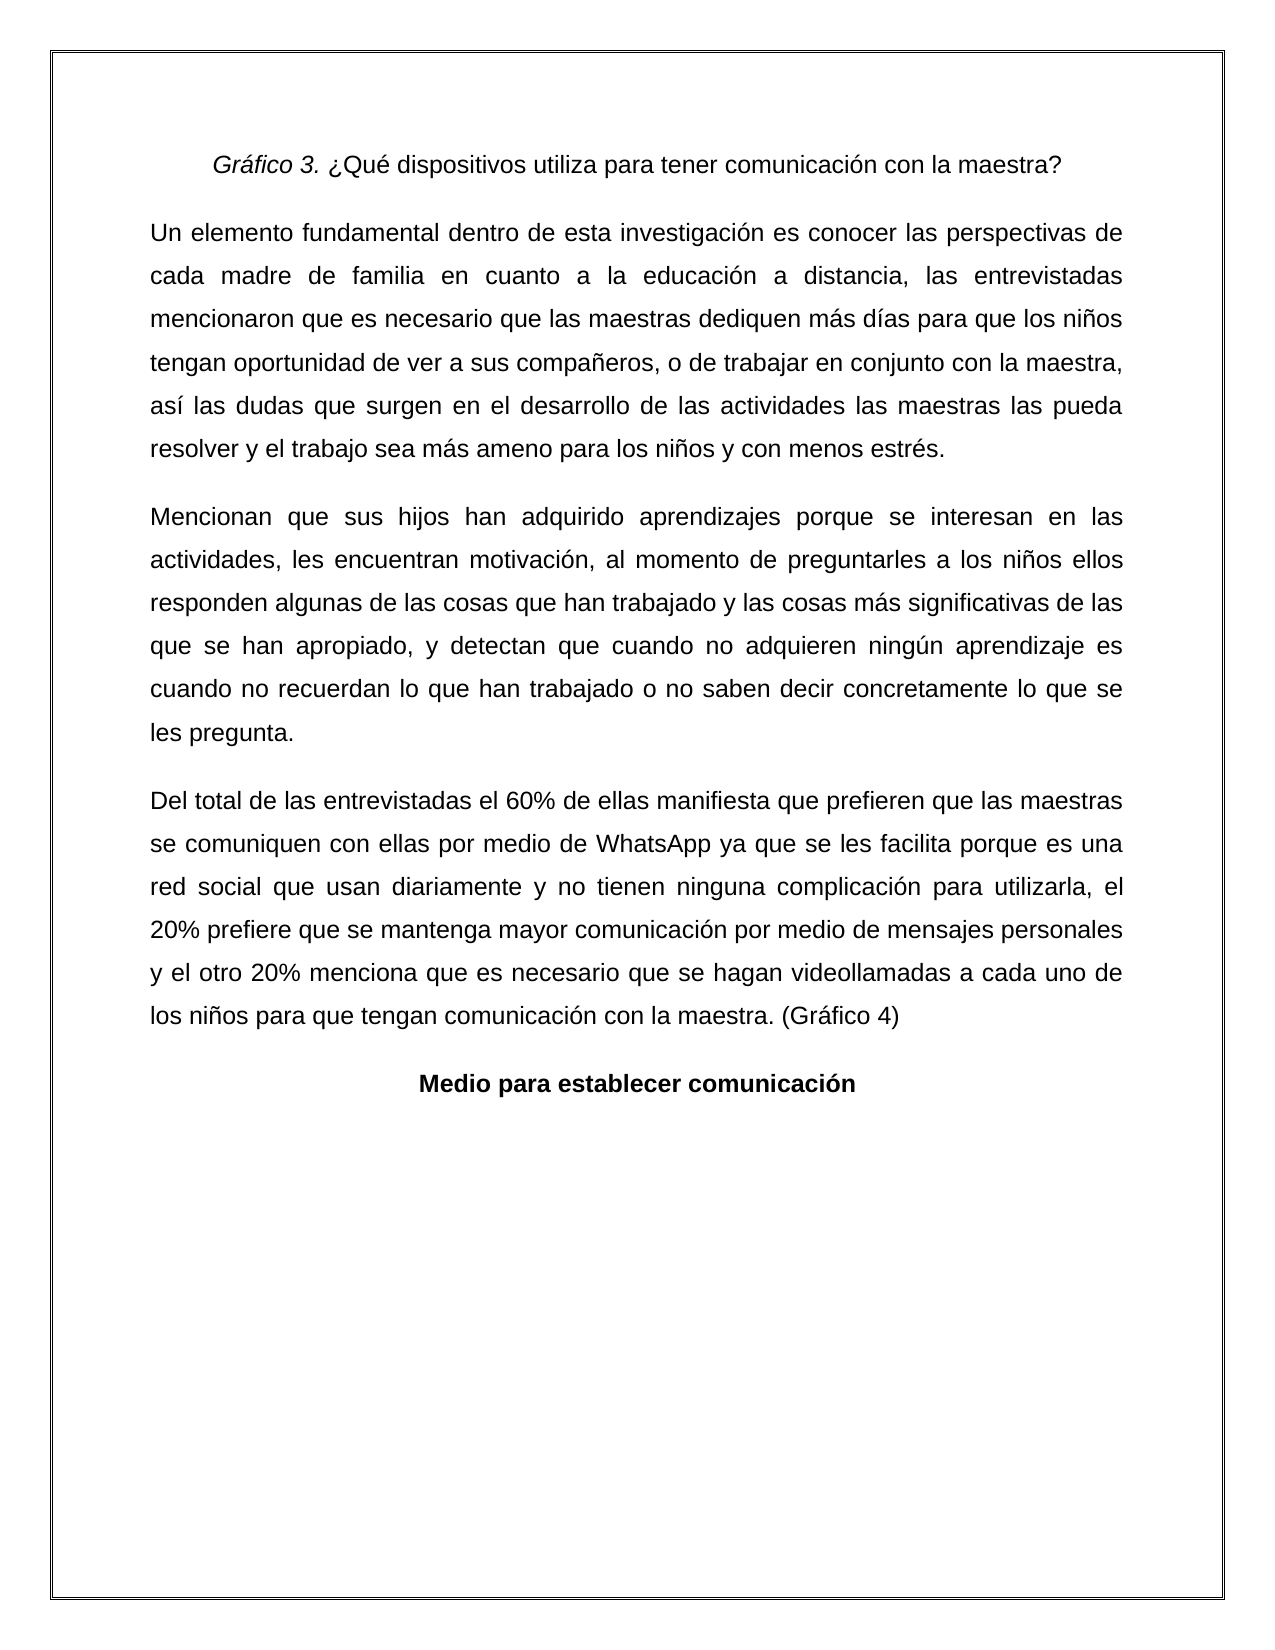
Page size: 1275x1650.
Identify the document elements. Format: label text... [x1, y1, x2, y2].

text Medio para establecer comunicación [150, 1069, 1125, 1098]
text Mencionan que sus hijos han adquirido aprendizajes porque se interesan en las actividades, les encuentran motivación, al momento de preguntarles a los niños ellos responden algunas de las cosas que han trabajado y las cosas más significativas de las que se han apropiado, y detectan que cuando no adquieren ningún aprendizaje es cuando no recuerdan lo que han trabajado o no saben decir concretamente lo que se les pregunta. [150, 502, 1125, 746]
text Gráfico 3. ¿Qué dispositivos utiliza para tener comunicación con la maestra? [150, 150, 1125, 179]
text Del total de las entrevistadas el 60% de ellas manifiesta que prefieren que las maestras se comuniquen con ellas por medio de WhatsApp ya que se les facilita porque es una red social que usan diariamente y no tienen ninguna complicación para utilizarla, el 20% prefiere que se mantenga mayor comunicación por medio de mensajes personales y el otro 20% menciona que es necesario que se hagan videollamadas a cada uno de los niños para que tengan comunicación con la maestra. (Gráfico 4) [150, 786, 1125, 1030]
text Un elemento fundamental dentro de esta investigación es conocer las perspectivas de cada madre de familia en cuanto a la educación a distancia, las entrevistadas mencionaron que es necesario que las maestras dediquen más días para que los niños tengan oportunidad de ver a sus compañeros, o de trabajar en conjunto con la maestra, así las dudas que surgen en el desarrollo de las actividades las maestras las pueda resolver y el trabajo sea más ameno para los niños y con menos estrés. [150, 218, 1125, 462]
